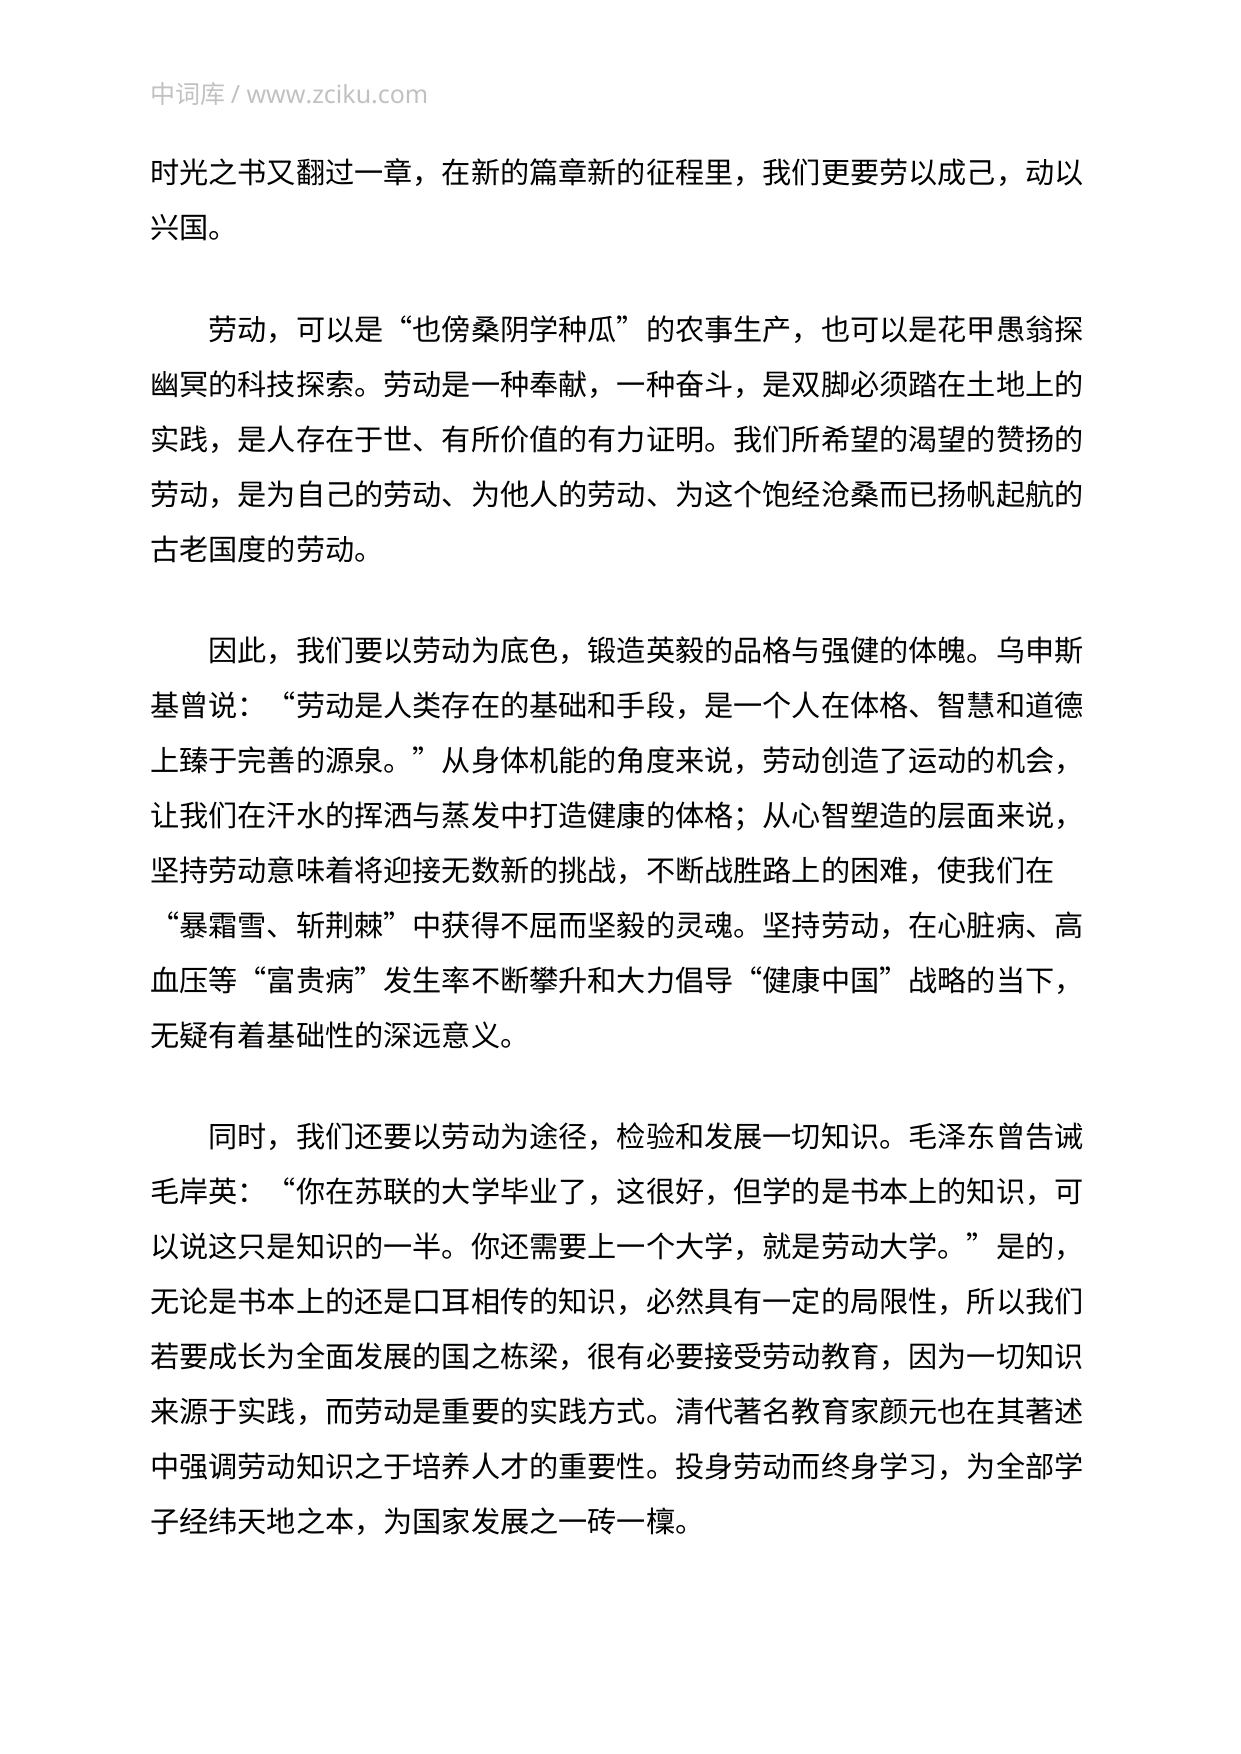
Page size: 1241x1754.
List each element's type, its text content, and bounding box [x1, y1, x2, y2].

text 劳动，可以是“也傍桑阴学种瓜”的农事生产，也可以是花甲愚翁探幽冥的科技探索。劳动是一种奉献，一种奋斗，是双脚必须踏在土地上的实践，是人存在于世、有所价值的有力证明。我们所希望的渴望的赞扬的劳动，是为自己的劳动、为他人的劳动、为这个饱经沧桑而已扬帆起航的古老国度的劳动。 [150, 307, 1090, 568]
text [150, 150, 1090, 247]
text 因此，我们要以劳动为底色，锻造英毅的品格与强健的体魄。乌申斯基曾说：“劳动是人类存在的基础和手段，是一个人在体格、智慧和道德上臻于完善的源泉。”从身体机能的角度来说，劳动创造了运动的机会，让我们在汗水的挥洒与蒸发中打造健康的体格；从心智塑造的层面来说，坚持劳动意味着将迎接无数新的挑战，不断战胜路上的困难，使我们在“暴霜雪、斩荆棘”中获得不屈而坚毅的灵魂。坚持劳动，在心脏病、高血压等“富贵病”发生率不断攀升和大力倡导“健康中国”战略的当下，无疑有着基础性的深远意义。 [150, 628, 1090, 1054]
text 同时，我们还要以劳动为途径，检验和发展一切知识。毛泽东曾告诫毛岸英：“你在苏联的大学毕业了，这很好，但学的是书本上的知识，可以说这只是知识的一半。你还需要上一个大学，就是劳动大学。”是的，无论是书本上的还是口耳相传的知识，必然具有一定的局限性，所以我们若要成长为全面发展的国之栋梁，很有必要接受劳动教育，因为一切知识来源于实践，而劳动是重要的实践方式。清代著名教育家颜元也在其著述中强调劳动知识之于培养人才的重要性。投身劳动而终身学习，为全部学子经纬天地之本，为国家发展之一砖一檁。 [150, 1114, 1090, 1541]
